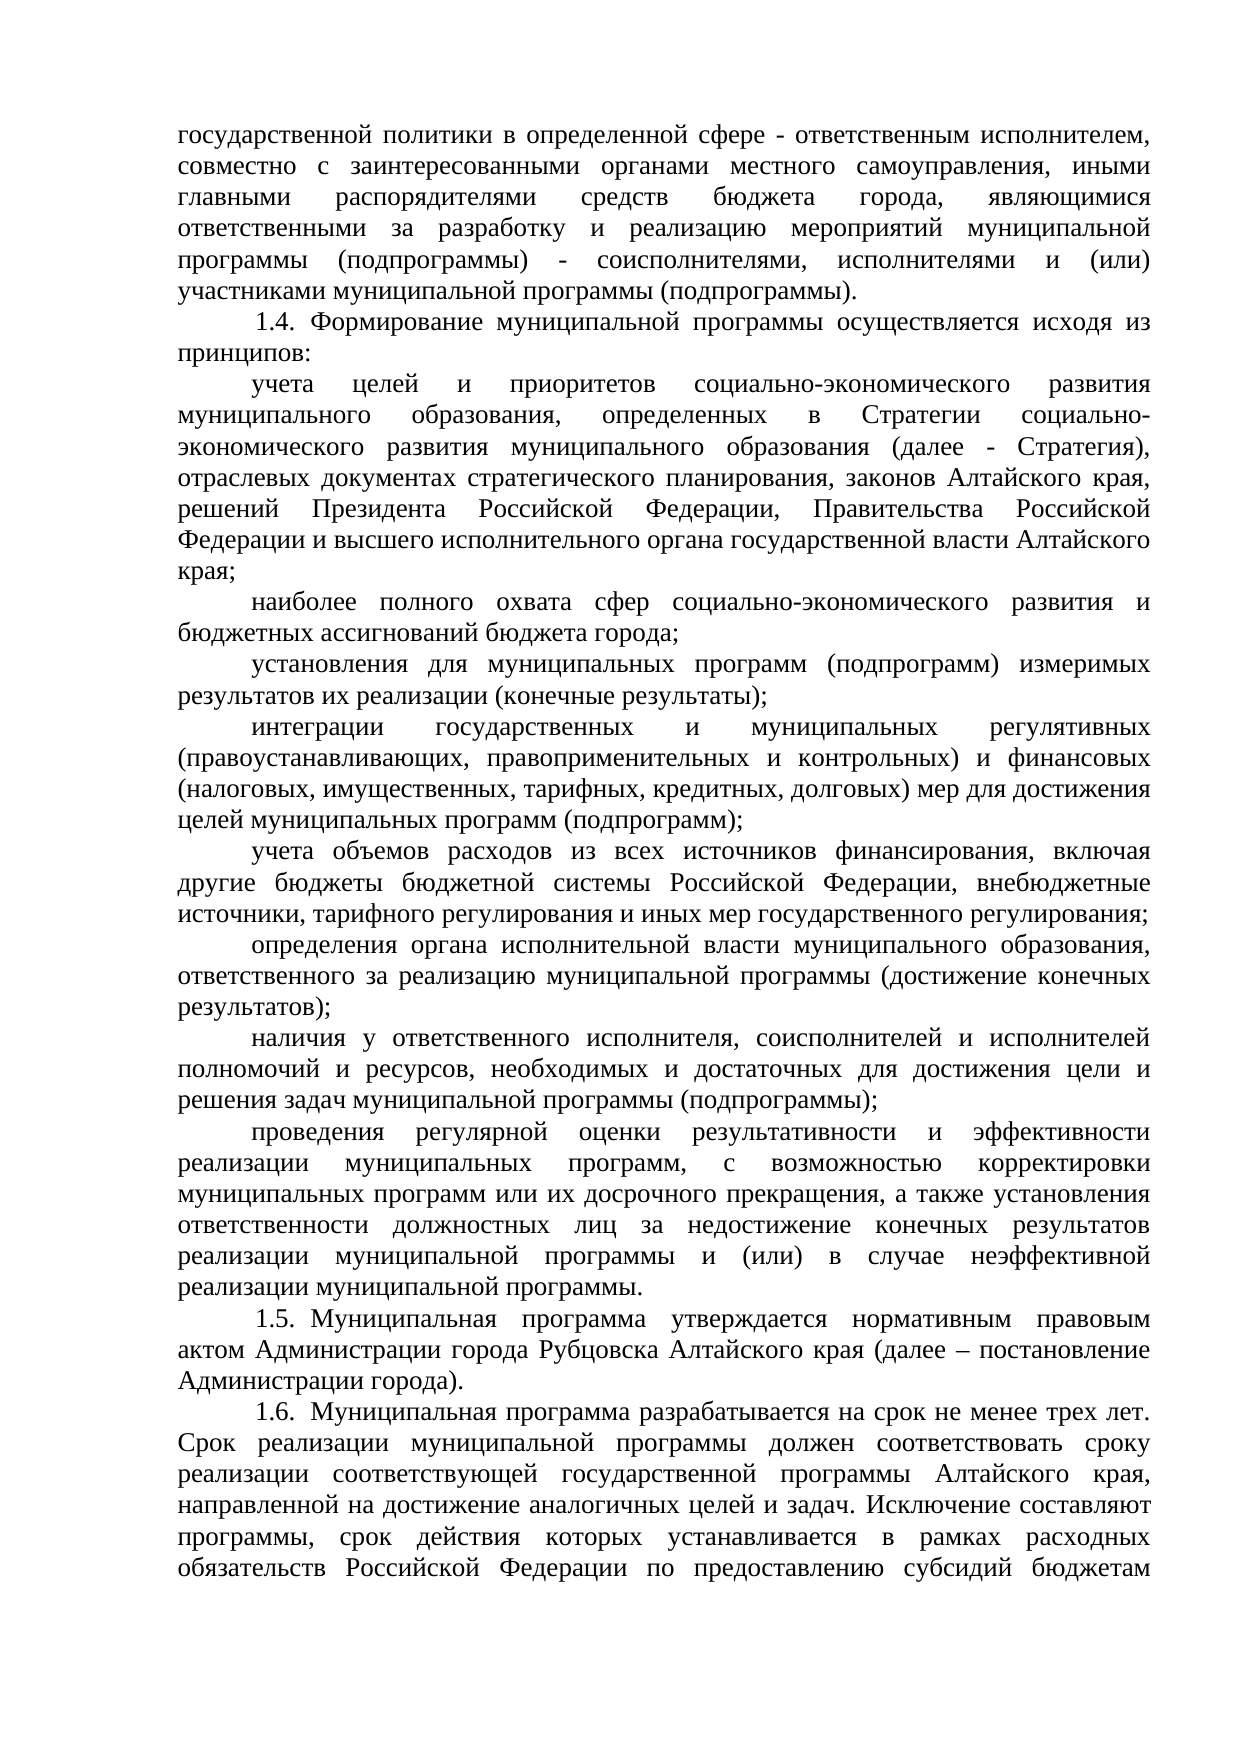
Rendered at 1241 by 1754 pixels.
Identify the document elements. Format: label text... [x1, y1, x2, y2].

text проведения регулярной оценки результативности и эффективности реализации муниципальных программ, с возможностью корректировки муниципальных программ или их досрочного прекращения, а также установления ответственности должностных лиц за недостижение конечных результатов реализации муниципальной программы и (или) в случае неэффективной реализации муниципальной программы. [177, 1115, 1152, 1302]
text определения органа исполнительной власти муниципального образования, ответственного за реализацию муниципальной программы (достижение конечных результатов); [177, 928, 1152, 1021]
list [177, 1395, 1152, 1582]
list Муниципальная программа утверждается нормативным правовым актом Администрации города Рубцовска Алтайского края (далее – постановление Администрации города). [177, 1302, 1152, 1395]
text наличия у ответственного исполнителя, соисполнителей и исполнителей полномочий и ресурсов, необходимых и достаточных для достижения цели и решения задач муниципальной программы (подпрограммы); [177, 1021, 1152, 1115]
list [177, 118, 1152, 305]
text учета целей и приоритетов социально-экономического развития муниципального образования, определенных в Стратегии социально-экономического развития муниципального образования (далее - Стратегия), отраслевых документах стратегического планирования, законов Алтайского края, решений Президента Российской Федерации, Правительства Российской Федерации и высшего исполнительного органа государственной власти Алтайского края; [177, 367, 1152, 585]
text интеграции государственных и муниципальных регулятивных (правоустанавливающих, правоприменительных и контрольных) и финансовых (налоговых, имущественных, тарифных, кредитных, долговых) мер для достижения целей муниципальных программ (подпрограмм); [177, 710, 1152, 834]
list Формирование муниципальной программы осуществляется исходя из принципов: [177, 305, 1152, 367]
text наиболее полного охвата сфер социально-экономического развития и бюджетных ассигнований бюджета города; [177, 585, 1152, 648]
text учета объемов расходов из всех источников финансирования, включая другие бюджеты бюджетной системы Российской Федерации, внебюджетные источники, тарифного регулирования и иных мер государственного регулирования; [177, 834, 1152, 928]
text установления для муниципальных программ (подпрограмм) измеримых результатов их реализации (конечные результаты); [177, 648, 1152, 710]
